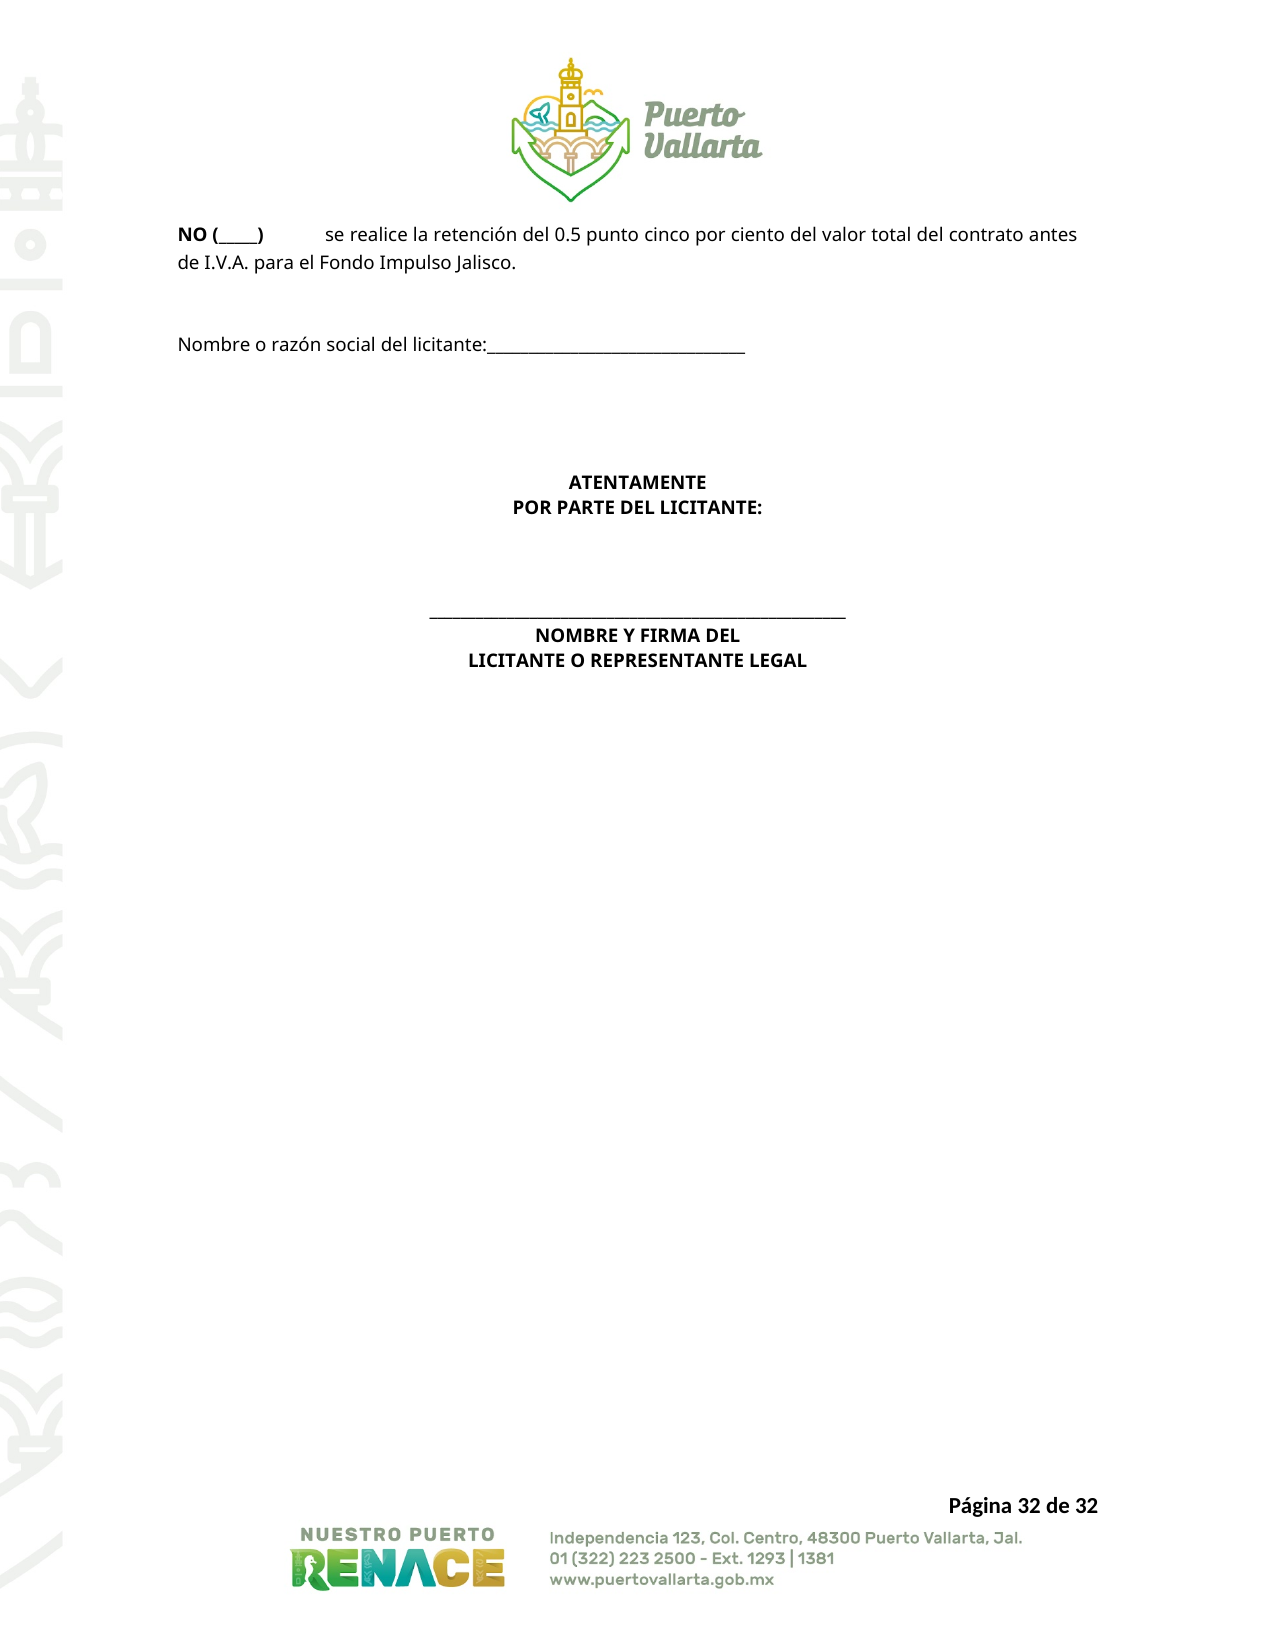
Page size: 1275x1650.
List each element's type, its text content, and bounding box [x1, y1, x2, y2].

picture [0, 0, 1275, 1649]
text POR PARTE DEL LICITANTE: [177, 494, 1098, 520]
text ATENTAMENTE [177, 469, 1098, 494]
text NOMBRE Y FIRMA DEL [177, 622, 1098, 648]
text Nombre o razón social del licitante:_______________________________ [177, 332, 1078, 357]
text NO (_____) se realice la retención del 0.5 punto cinco por ciento del valor total del contrato antes de I.V.A. para el Fondo Impulso Jalisco. [177, 222, 1078, 274]
text ______________________________________________________ [177, 597, 1098, 622]
text LICITANTE O REPRESENTANTE LEGAL [177, 648, 1098, 673]
